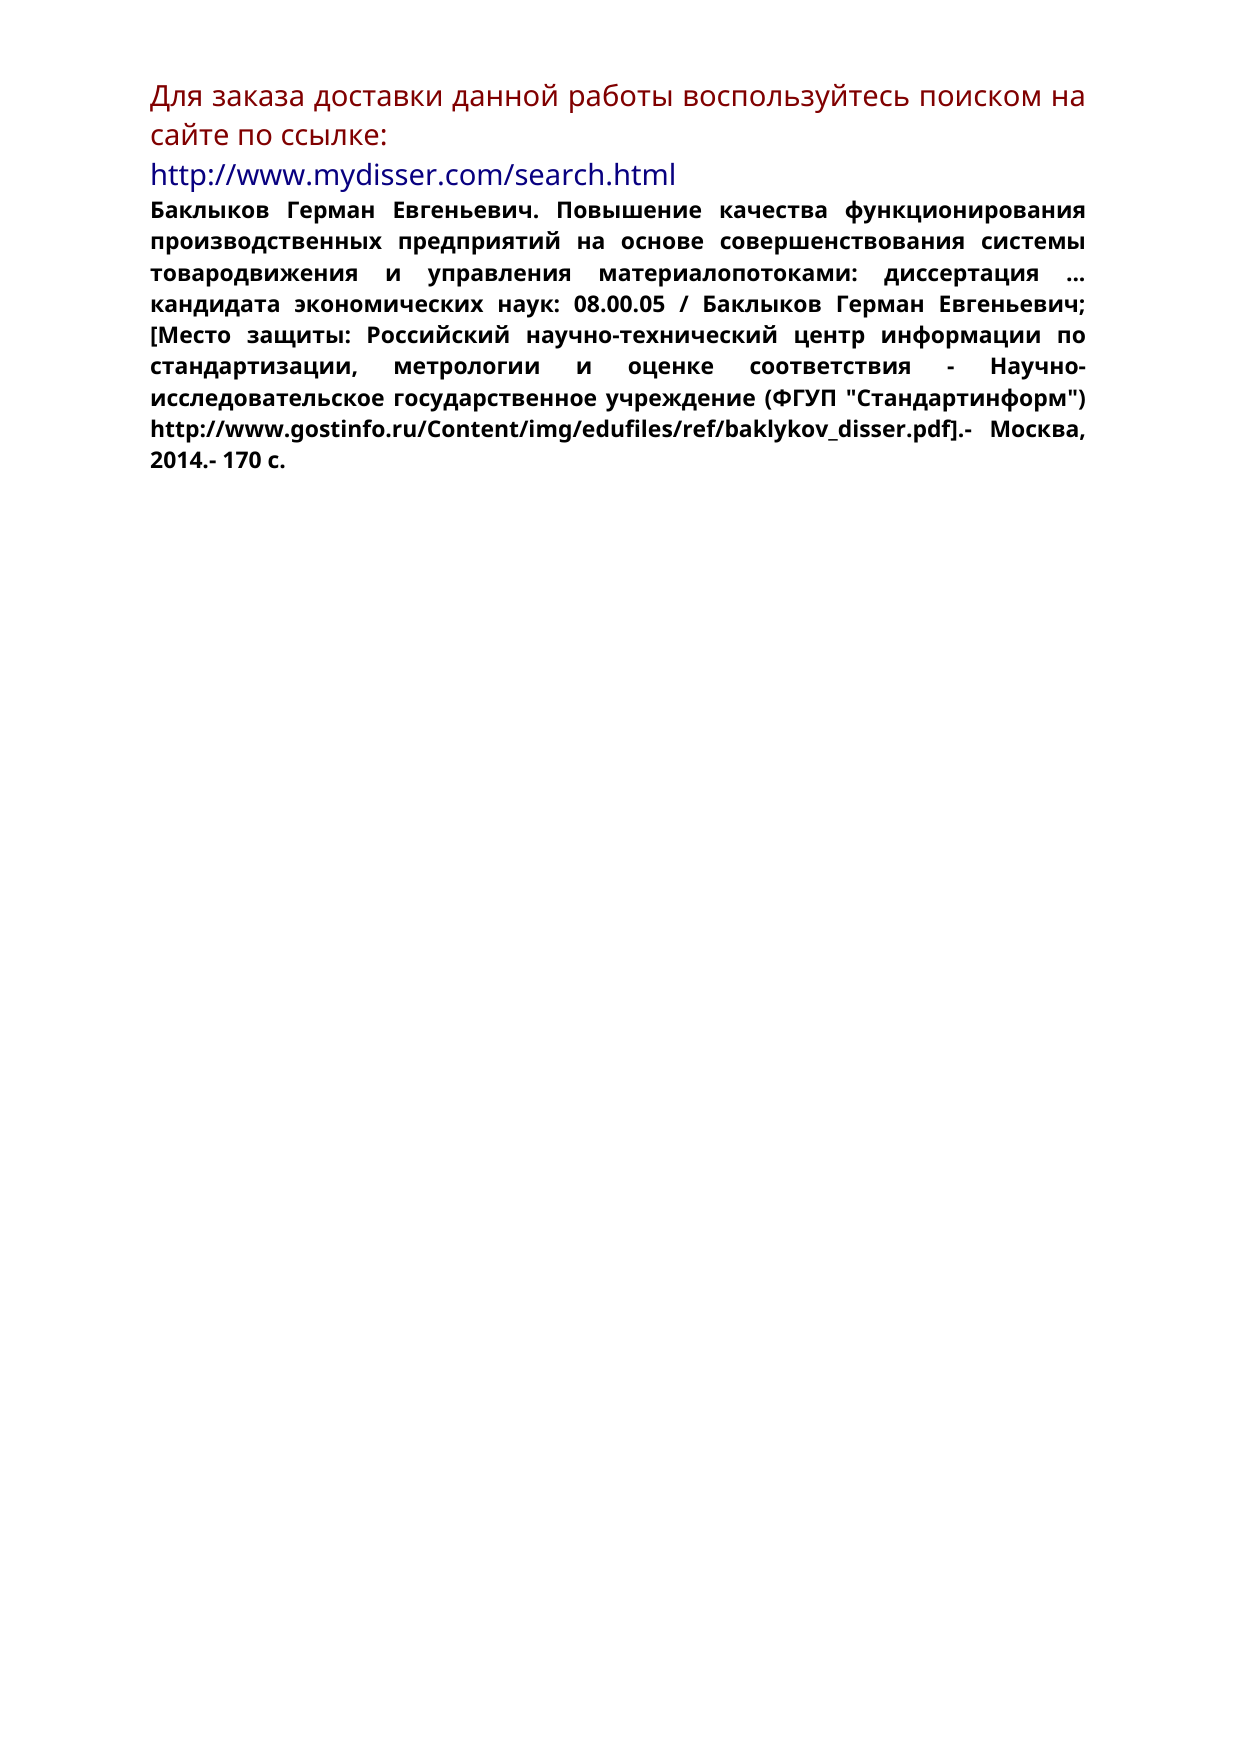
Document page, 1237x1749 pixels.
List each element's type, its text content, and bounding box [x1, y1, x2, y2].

text Баклыков Герман Евгеньевич. Повышение качества функционирования производственных предприятий на основе совершенствования системы товародвижения и управления материалопотоками: диссертация ... кандидата экономических наук: 08.00.05 / Баклыков Герман Евгеньевич;[Место защиты: Российский научно-технический центр информации по стандартизации, метрологии и оценке соответствия - Научно-исследовательское государственное учреждение (ФГУП "Стандартинформ") http://www.gostinfo.ru/Content/img/edufiles/ref/baklykov_disser.pdf].- Москва, 2014.- 170 с. [150, 194, 1086, 475]
